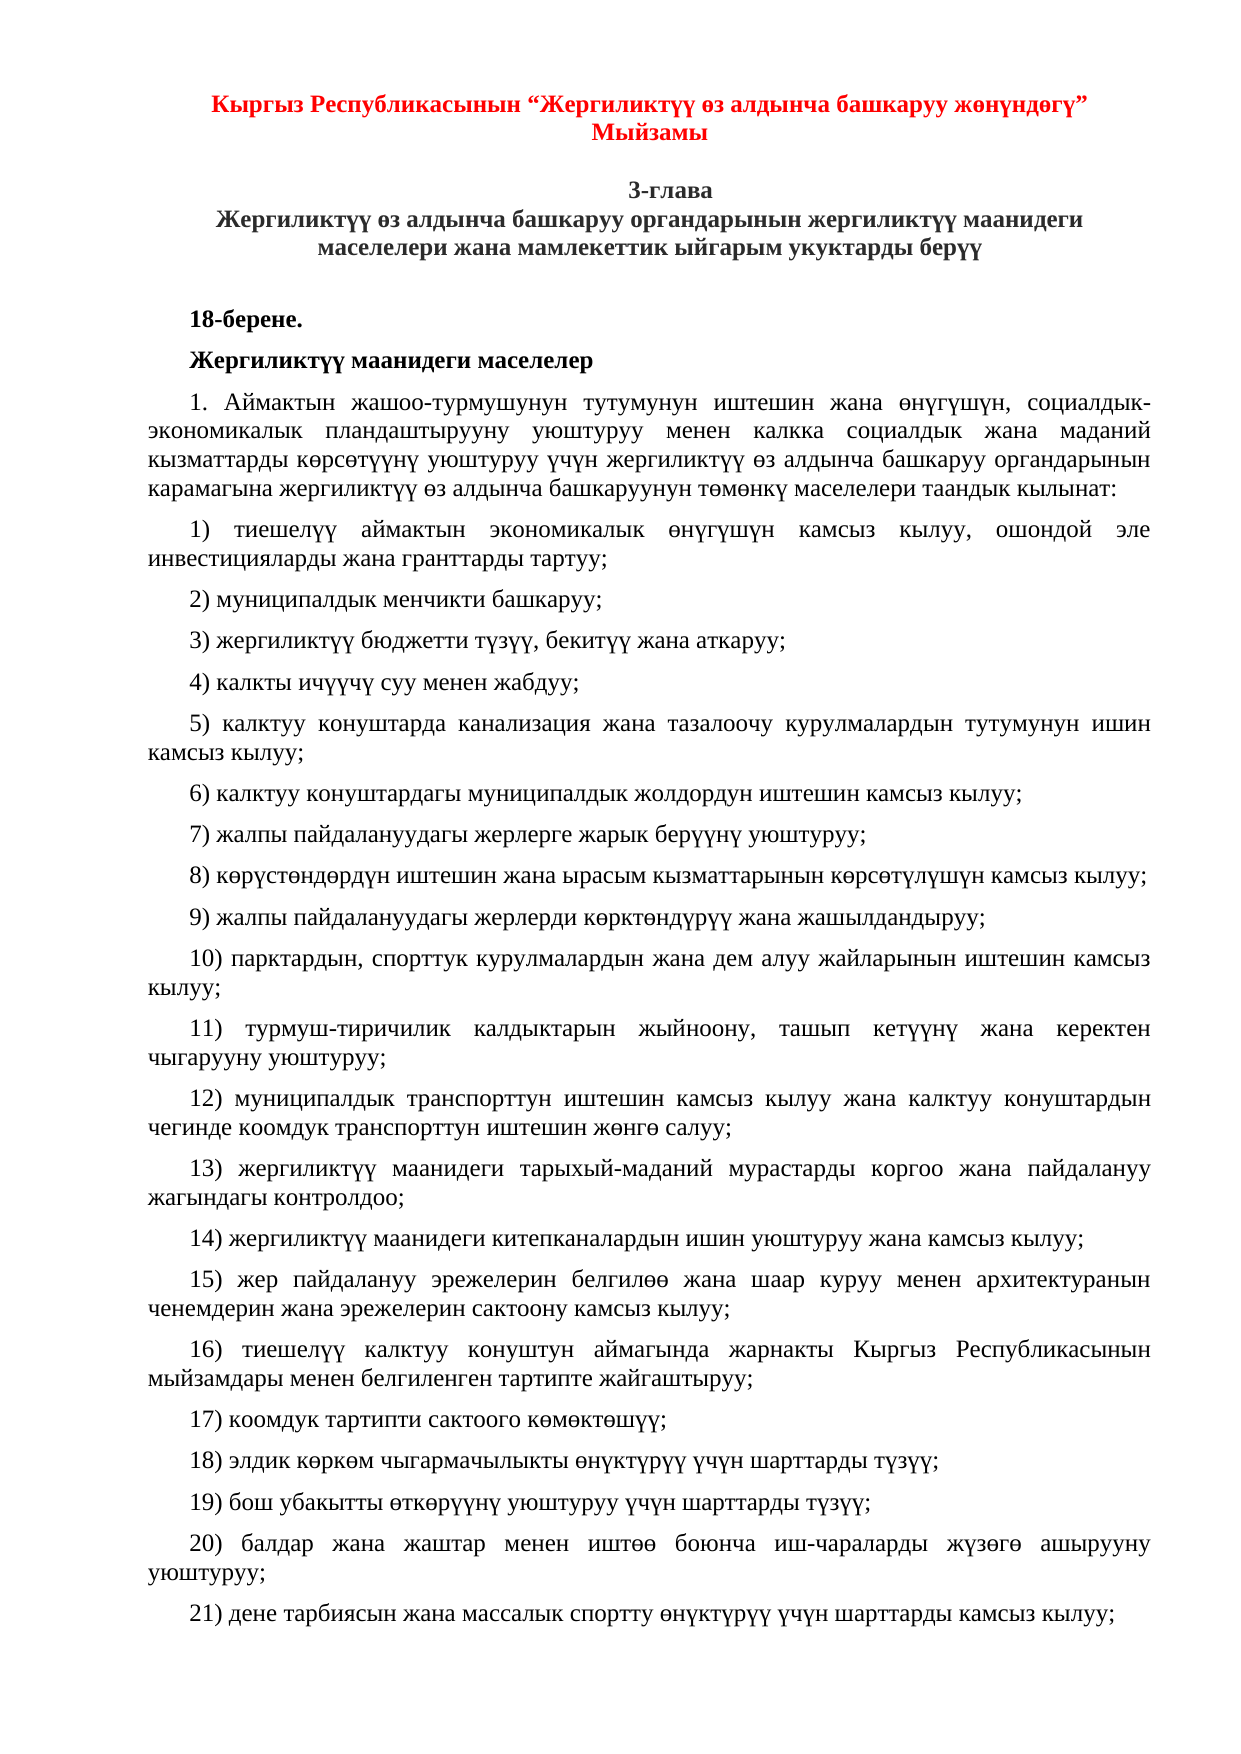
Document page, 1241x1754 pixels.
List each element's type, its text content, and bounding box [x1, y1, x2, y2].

text 2) муниципалдык менчикти башкаруу; [148, 584, 1152, 613]
text 10) парктардын, спорттук курулмалардын жана дем алуу жайларынын иштешин камсыз кылуу; [148, 943, 1152, 1001]
text 7) жалпы пайдалануудагы жерлерге жарык берүүнү уюштуруу; [148, 819, 1152, 848]
text 18) элдик көркөм чыгармачылыкты өнүктүрүү үчүн шарттарды түзүү; [148, 1446, 1152, 1474]
text 5) калктуу конуштарда канализация жана тазалоочу курулмалардын тутумунун ишин камсыз кылуу; [148, 708, 1152, 766]
text 1) тиешелүү аймактын экономикалык өнүгүшүн камсыз кылуу, ошондой эле инвестицияларды жана гранттарды тартуу; [148, 514, 1152, 572]
text 18-берене. [148, 304, 1152, 333]
text 11) турмуш-тиричилик калдыктарын жыйноону, ташып кетүүнү жана керектен чыгарууну уюштуруу; [148, 1013, 1152, 1071]
text 14) жергиликтүү маанидеги китепканалардын ишин уюштуруу жана камсыз кылуу; [148, 1223, 1152, 1252]
text 1. Аймактын жашоо-турмушунун тутумунун иштешин жана өнүгүшүн, социалдык-экономикалык пландаштырууну уюштуруу менен калкка социалдык жана маданий кызматтарды көрсөтүүнү уюштуруу үчүн жергиликтүү өз алдынча башкаруу органдарынын карамагына жергиликтүү өз алдынча башкаруунун төмөнкү маселелери таандык кылынат: [148, 387, 1152, 502]
text 8) көрүстөндөрдүн иштешин жана ырасым кызматтарынын көрсөтүлүшүн камсыз кылуу; [148, 861, 1152, 889]
text 16) тиешелүү калктуу конуштун аймагында жарнакты Кыргыз Республикасынын мыйзамдары менен белгиленген тартипте жайгаштыруу; [148, 1334, 1152, 1392]
text 4) калкты ичүүчү суу менен жабдуу; [148, 667, 1152, 696]
text Жергиликтүү маанидеги маселелер [148, 346, 1152, 374]
text 17) коомдук тартипти сактоого көмөктөшүү; [148, 1404, 1152, 1433]
text 15) жер пайдалануу эрежелерин белгилөө жана шаар куруу менен архитектуранын ченемдерин жана эрежелерин сактоону камсыз кылуу; [148, 1264, 1152, 1322]
text 20) балдар жана жаштар менен иштөө боюнча иш-чараларды жүзөгө ашырууну уюштуруу; [148, 1528, 1152, 1586]
text 6) калктуу конуштардагы муниципалдык жолдордун иштешин камсыз кылуу; [148, 778, 1152, 807]
text 21) дене тарбиясын жана массалык спортту өнүктүрүү үчүн шарттарды камсыз кылуу; [148, 1598, 1152, 1627]
text 13) жергиликтүү маанидеги тарыхый-маданий мурастарды коргоо жана пайдалануу жагындагы контролдоо; [148, 1153, 1152, 1211]
text 12) муниципалдык транспорттун иштешин камсыз кылуу жана калктуу конуштардын чегинде коомдук транспорттун иштешин жөнгө салуу; [148, 1083, 1152, 1141]
text 3-глава Жергиликтүү өз алдынча башкаруу органдарынын жергиликтүү маанидеги маселелери жана мамлекеттик ыйгарым укуктарды берүү [148, 175, 1152, 261]
text Кыргыз Республикасынын “Жергиликтүү өз алдынча башкаруу жөнүндөгү” Мыйзамы [148, 89, 1152, 146]
text 19) бош убакытты өткөрүүнү уюштуруу үчүн шарттарды түзүү; [148, 1487, 1152, 1516]
text 9) жалпы пайдалануудагы жерлерди көрктөндүрүү жана жашылдандыруу; [148, 902, 1152, 931]
text 3) жергиликтүү бюджетти түзүү, бекитүү жана аткаруу; [148, 626, 1152, 654]
